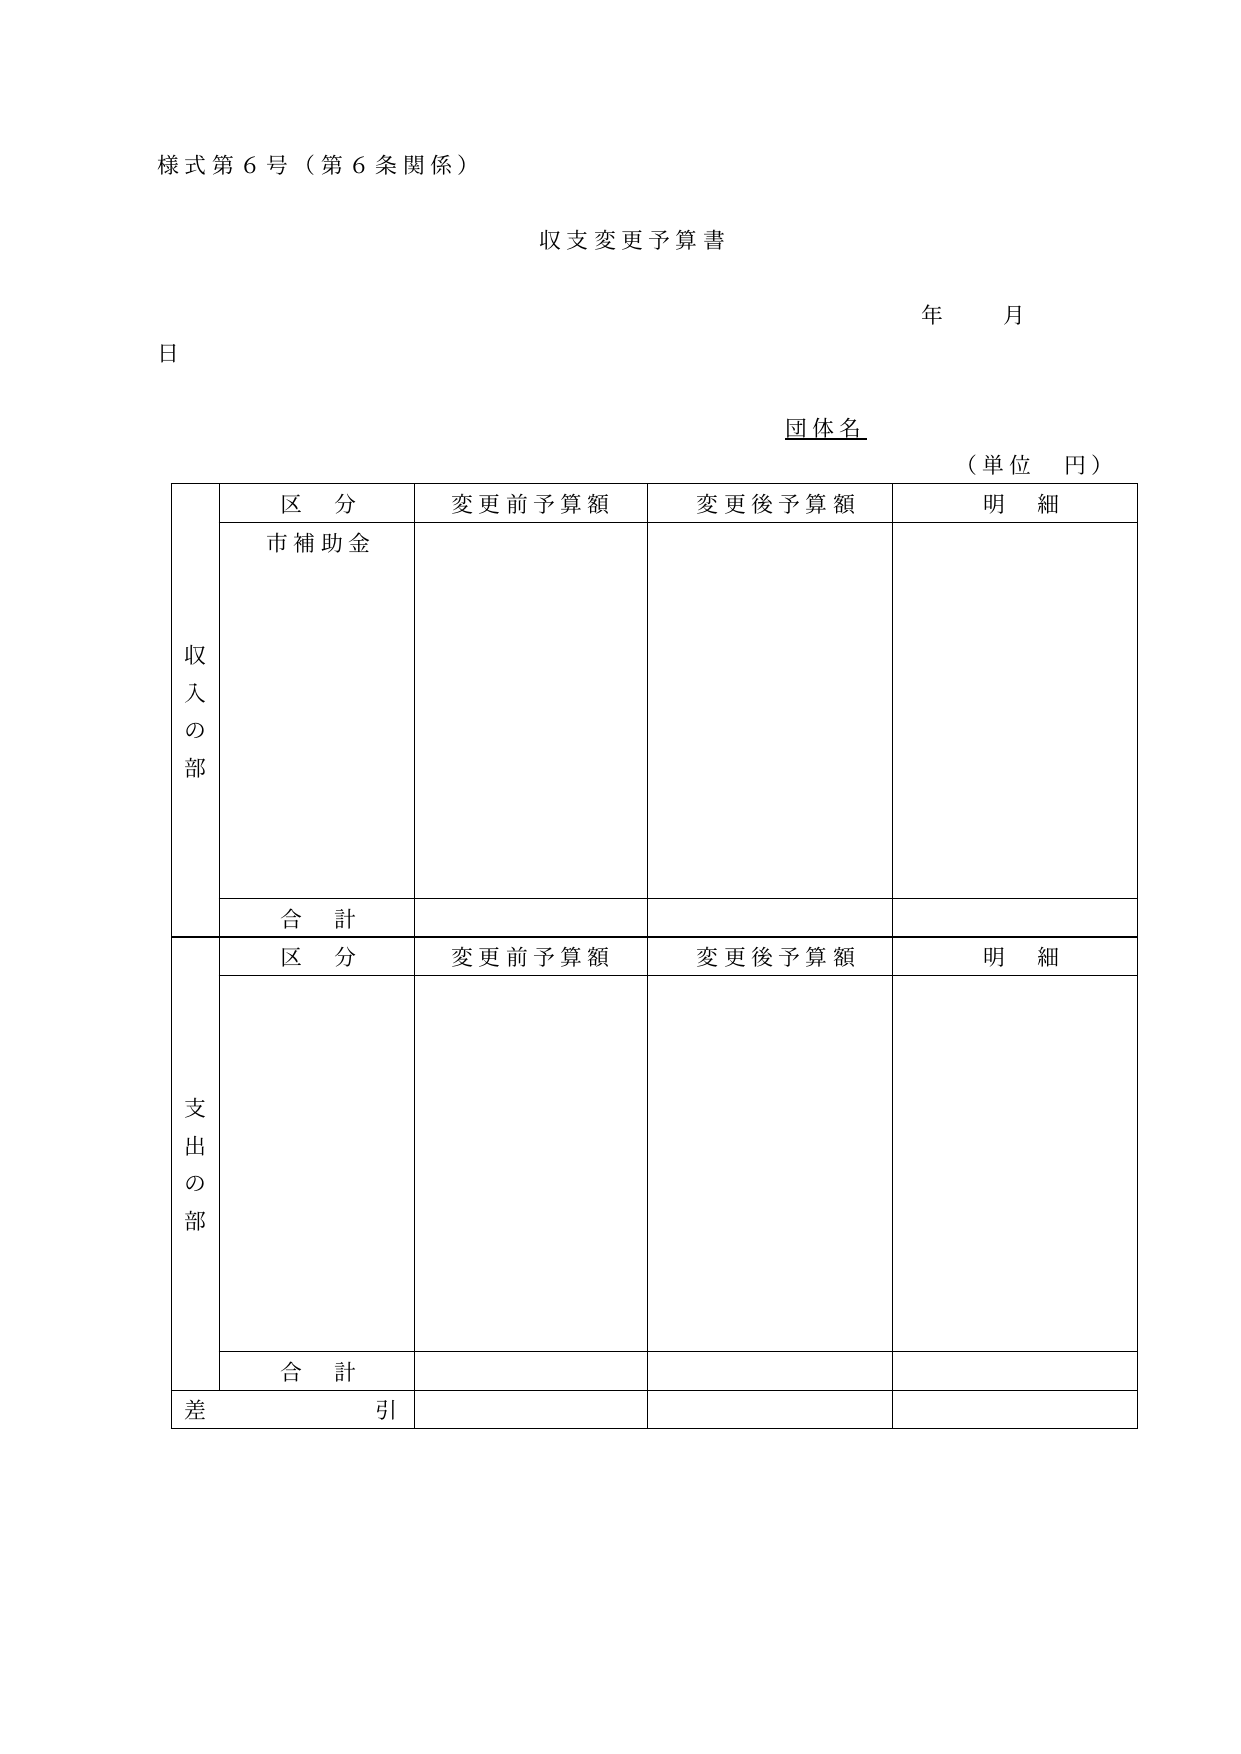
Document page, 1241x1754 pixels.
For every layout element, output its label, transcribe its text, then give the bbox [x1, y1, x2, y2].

table_cell 支出の部 [172, 938, 219, 1389]
text 年 月 日 [157, 296, 1111, 371]
table_cell 変更後予算額 [648, 938, 892, 975]
table_cell [648, 899, 892, 936]
table_header 収入の部 [172, 484, 219, 936]
table_cell 区 分 [220, 938, 414, 975]
table_cell 明 細 [893, 938, 1137, 975]
table_cell 合 計 [220, 899, 414, 936]
table_header 変更後予算額 [648, 484, 892, 522]
table_cell [648, 523, 892, 898]
text 団体名 [157, 408, 1118, 446]
table_cell [893, 976, 1137, 1351]
table_cell [648, 976, 892, 1351]
table_cell [893, 1391, 1137, 1428]
table_cell 市補助金 [220, 523, 414, 898]
table_cell [220, 976, 414, 1351]
table_cell [648, 1391, 892, 1428]
table_cell [415, 976, 647, 1351]
table_cell 変更前予算額 [415, 938, 647, 975]
table_header 明 細 [893, 484, 1137, 522]
table_cell [893, 523, 1137, 898]
table_cell [893, 899, 1137, 936]
table_cell [415, 523, 647, 898]
table_cell [415, 1352, 647, 1389]
table_cell [415, 899, 647, 936]
text 収支変更予算書 [157, 221, 1112, 258]
text 様式第６号（第６条関係） [157, 146, 1112, 183]
table_cell [415, 1391, 647, 1428]
table_cell 差 引 [172, 1391, 414, 1428]
table_header 変更前予算額 [415, 484, 647, 522]
table_cell 合 計 [220, 1352, 414, 1389]
table_cell [893, 1352, 1137, 1389]
text （単位 円） [157, 446, 1118, 483]
table_header 区 分 [220, 484, 414, 522]
table_cell [648, 1352, 892, 1389]
